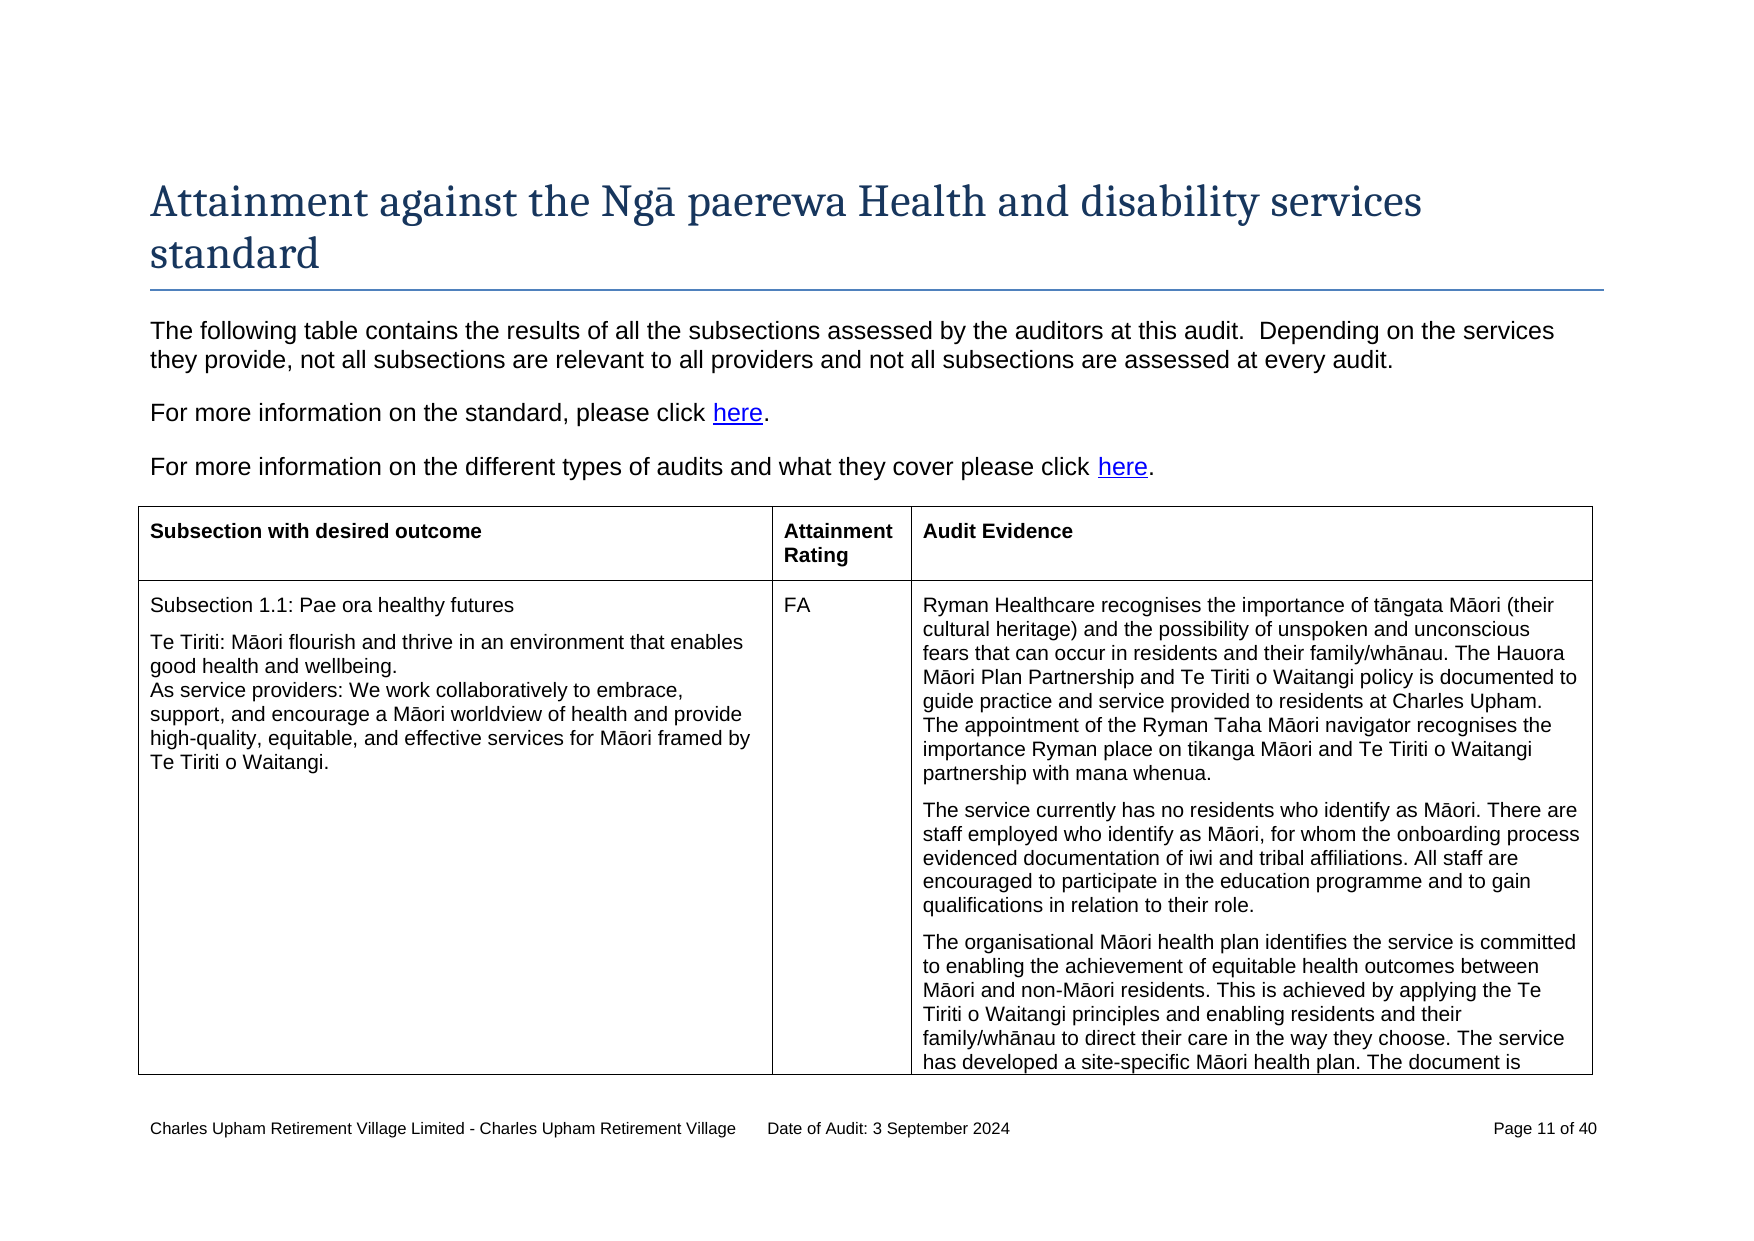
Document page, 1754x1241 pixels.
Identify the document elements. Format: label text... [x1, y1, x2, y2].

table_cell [912, 581, 1592, 1073]
subtitle Attainment against the Ngā paerewa Health and disability services standard [150, 175, 1604, 289]
text The following table contains the results of all the subsections assessed by the auditors at this audit. Depending on the services they provide, not all subsections are relevant to all providers and not all subsections are assessed at every audit. [150, 316, 1604, 373]
table_header Subsection with desired outcome [139, 507, 772, 580]
table_header Audit Evidence [912, 507, 1592, 580]
table_header Attainment Rating [773, 507, 911, 580]
text For more information on the different types of audits and what they cover please click here. [150, 452, 1604, 481]
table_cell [139, 581, 772, 1073]
table_cell FA [773, 581, 911, 1073]
text For more information on the standard, please click here. [150, 398, 1604, 427]
